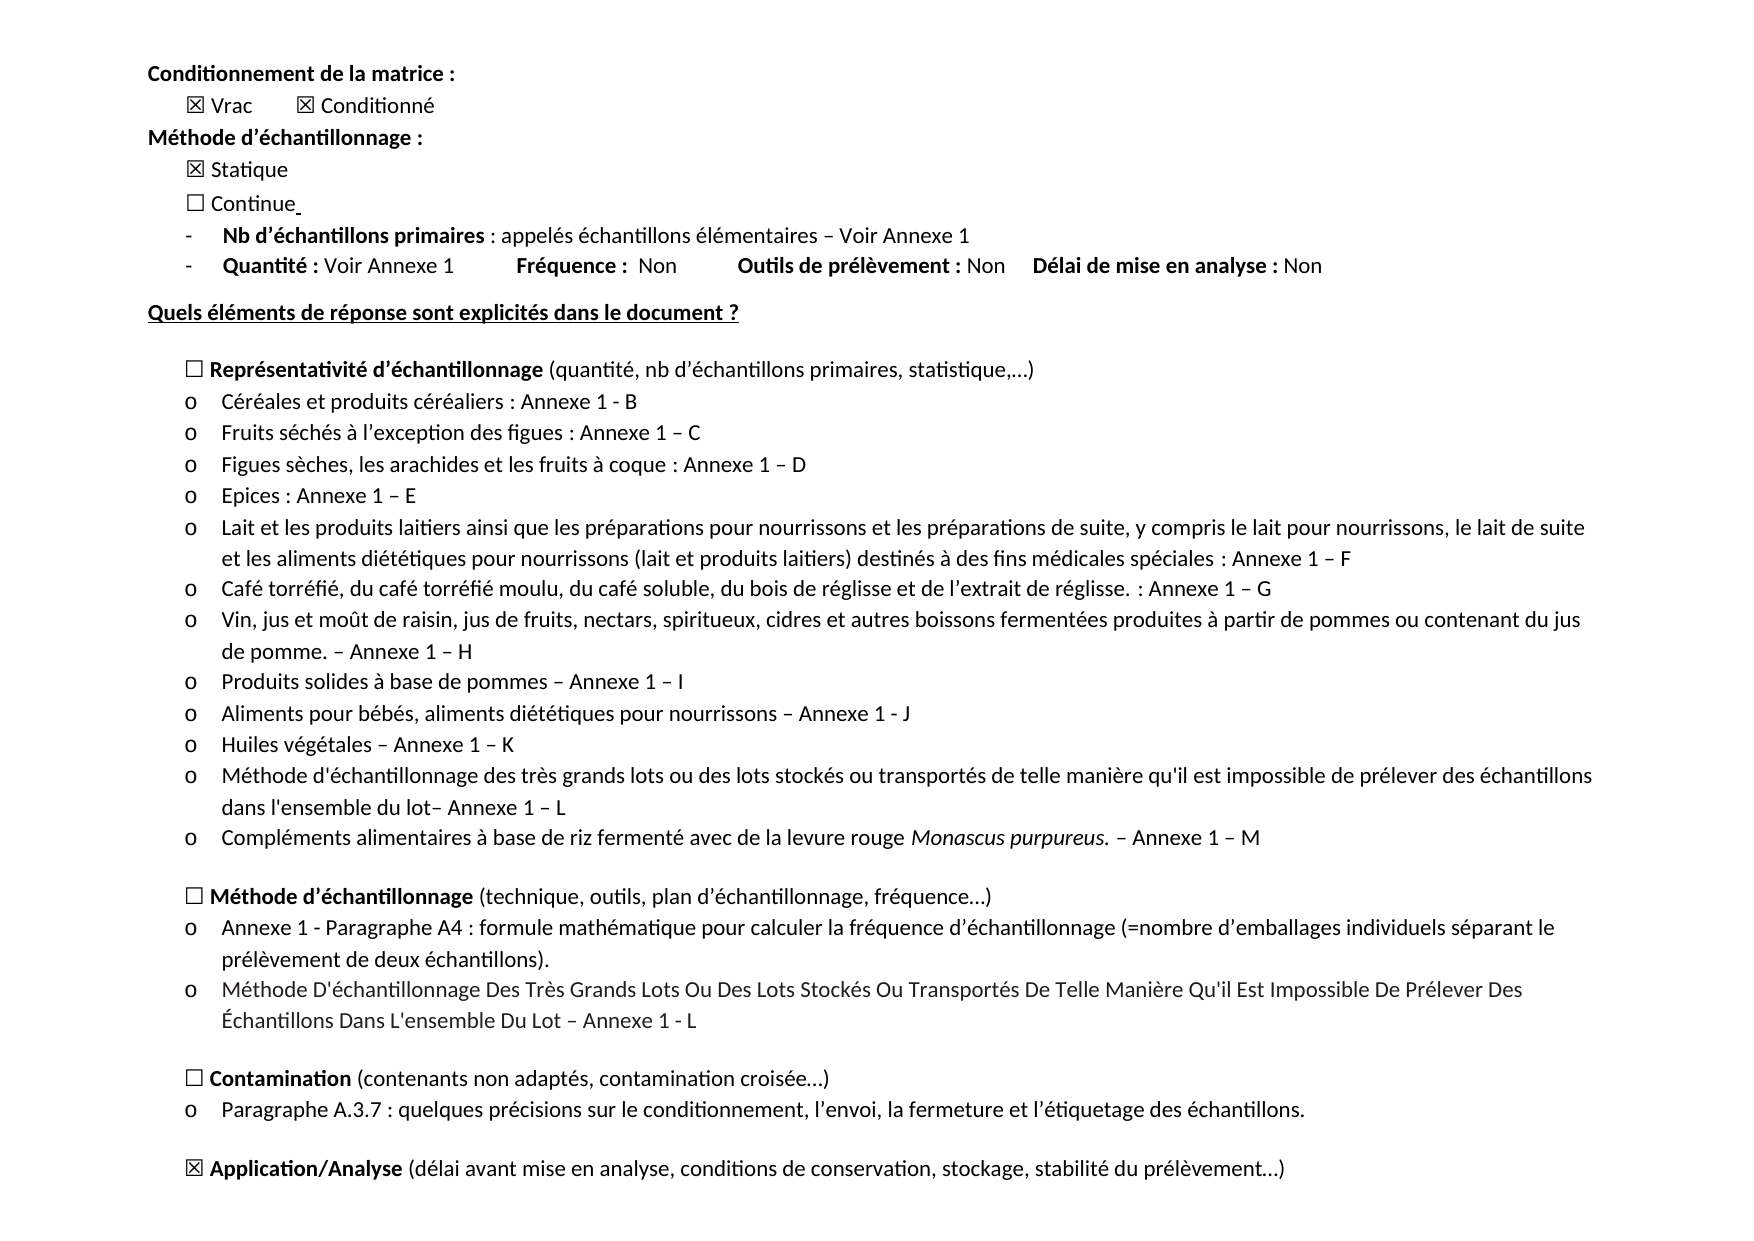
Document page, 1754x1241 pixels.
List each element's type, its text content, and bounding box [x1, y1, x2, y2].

list Vin, jus et moût de raisin, jus de fruits, nectars, spiritueux, cidres et autres boissons fermentées produites à partir de pommes ou contenant du jus de pomme. – Annexe 1 – H [184, 606, 1606, 665]
list Paragraphe A.3.7 : quelques précisions sur le conditionnement, l’envoi, la fermeture et l’étiquetage des échantillons. [184, 1095, 1606, 1124]
text Méthode d’échantillonnage (technique, outils, plan d’échantillonnage, fréquence…) [148, 879, 1606, 911]
list Méthode D'échantillonnage Des Très Grands Lots Ou Des Lots Stockés Ou Transportés De Telle Manière Qu'il Est Impossible De Prélever Des Échantillons Dans L'ensemble Du Lot – Annexe 1 - L [184, 975, 1606, 1034]
list Céréales et produits céréaliers : Annexe 1 - B [184, 387, 1606, 416]
list Lait et les produits laitiers ainsi que les préparations pour nourrissons et les préparations de suite, y compris le lait pour nourrissons, le lait de suite et les aliments diététiques pour nourrissons (lait et produits laitiers) destinés à des fins médicales spéciales : Annexe 1 – F [184, 513, 1606, 572]
text Quels éléments de réponse sont explicités dans le document ? [148, 298, 1606, 326]
list Annexe 1 - Paragraphe A4 : formule mathématique pour calculer la fréquence d’échantillonnage (=nombre d’emballages individuels séparant le prélèvement de deux échantillons). [184, 913, 1606, 973]
list Café torréfié, du café torréfié moulu, du café soluble, du bois de réglisse et de l’extrait de réglisse. : Annexe 1 – G [184, 574, 1606, 603]
list Méthode d'échantillonnage des très grands lots ou des lots stockés ou transportés de telle manière qu'il est impossible de prélever des échantillons dans l'ensemble du lot– Annexe 1 – L [184, 762, 1606, 821]
list Compléments alimentaires à base de riz fermenté avec de la levure rouge Monascus purpureus. – Annexe 1 – M [184, 823, 1606, 852]
text Continue [148, 187, 1606, 218]
list Huiles végétales – Annexe 1 – K [184, 730, 1606, 759]
list Fruits séchés à l’exception des figues : Annexe 1 – C [184, 418, 1606, 447]
text Application/Analyse (délai avant mise en analyse, conditions de conservation, stockage, stabilité du prélèvement…) [148, 1152, 1606, 1183]
text Contamination (contenants non adaptés, contamination croisée…) [148, 1061, 1606, 1093]
text Méthode d’échantillonnage : [148, 123, 1606, 151]
list Epices : Annexe 1 – E [184, 481, 1606, 510]
list Quantité : Voir Annexe 1 Fréquence : Non Outils de prélèvement : Non Délai de mise en analyse : Non [185, 251, 1606, 279]
text Statique [185, 153, 1606, 184]
list Produits solides à base de pommes – Annexe 1 – I [184, 667, 1606, 696]
text Représentativité d’échantillonnage (quantité, nb d’échantillons primaires, statistique,…) [148, 353, 1606, 384]
list Aliments pour bébés, aliments diététiques pour nourrissons – Annexe 1 - J [184, 699, 1606, 728]
text Conditionnement de la matrice : [148, 59, 1606, 87]
list Nb d’échantillons primaires : appelés échantillons élémentaires – Voir Annexe 1 [185, 221, 1606, 249]
list Figues sèches, les arachides et les fruits à coque : Annexe 1 – D [184, 450, 1606, 479]
text Vrac Conditionné [185, 89, 1606, 121]
